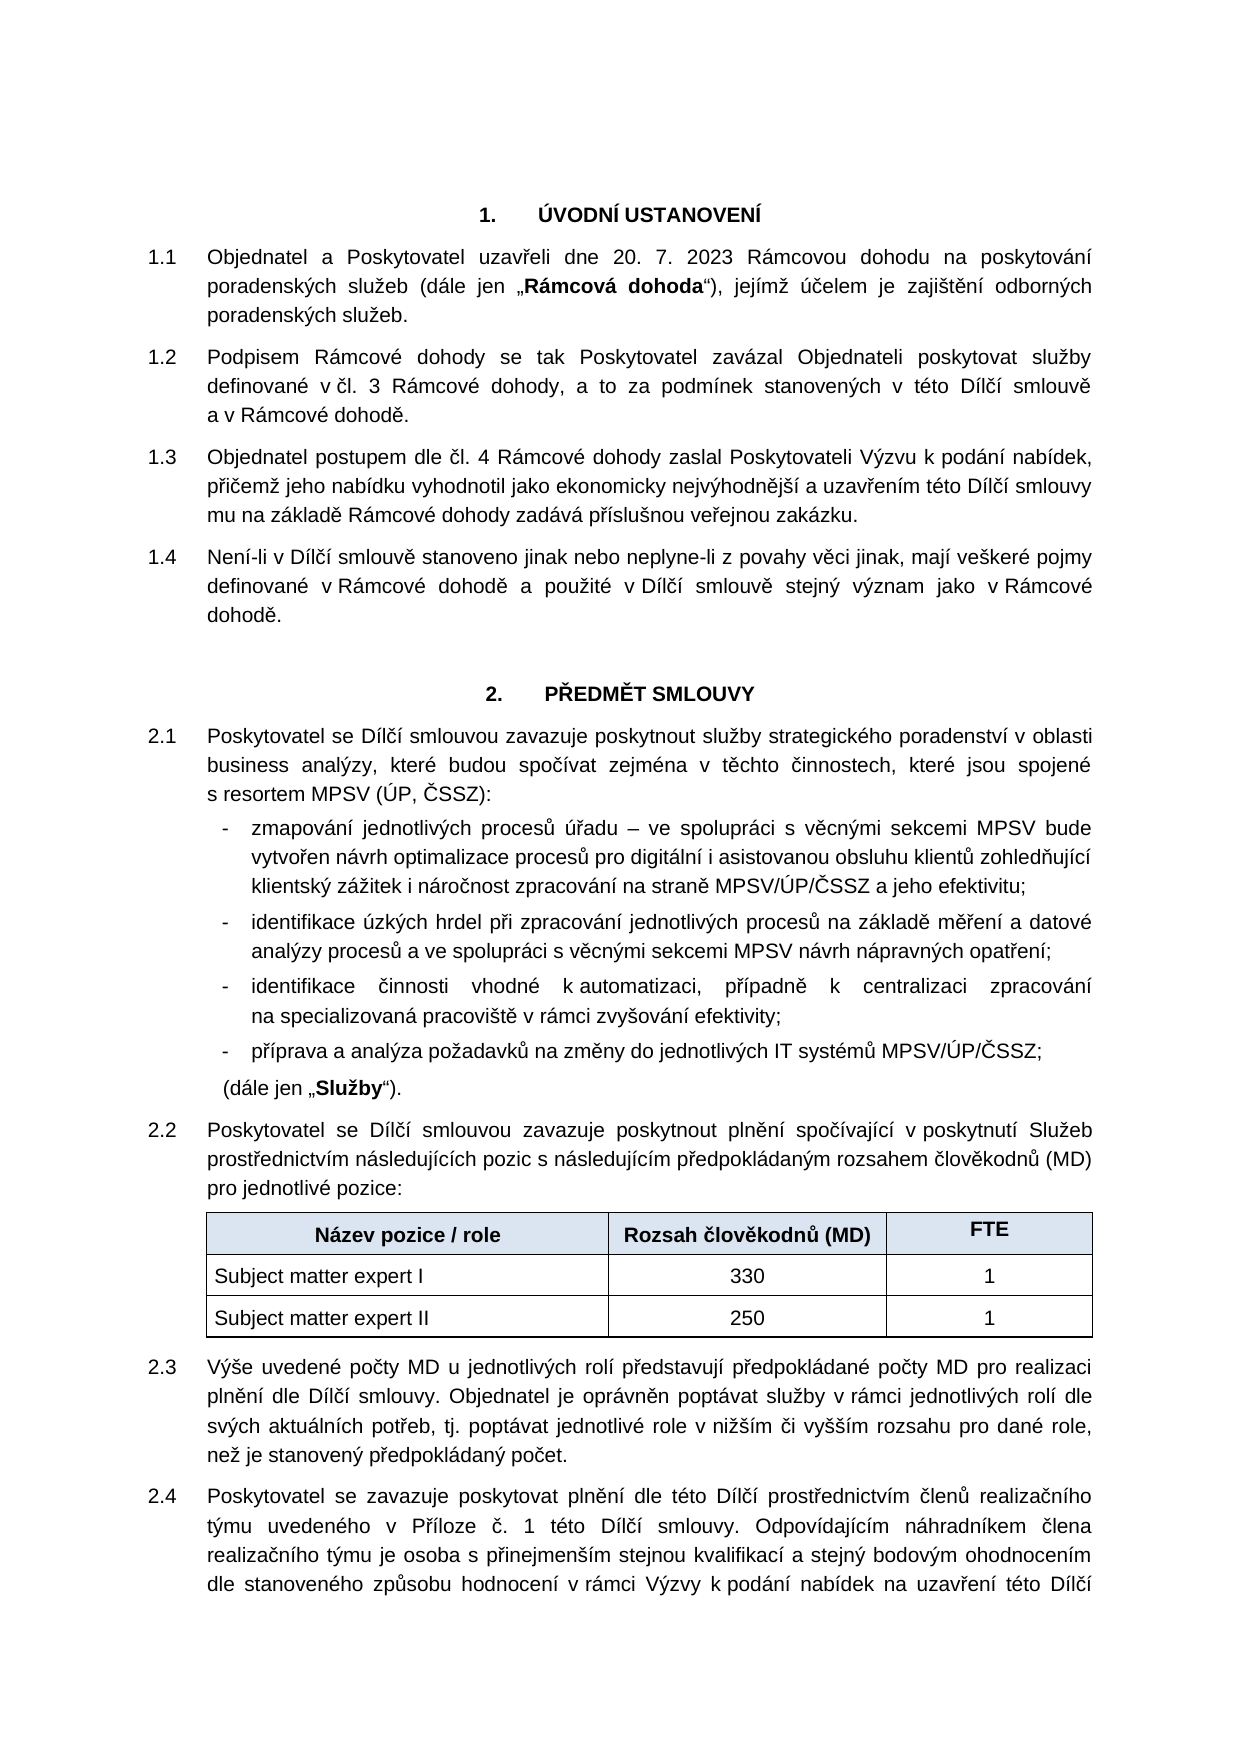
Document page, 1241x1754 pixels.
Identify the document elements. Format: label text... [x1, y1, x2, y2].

table_header FTE [887, 1213, 1092, 1254]
list identifikace činnosti vhodné k automatizaci, případně k centralizaci zpracování na specializovaná pracoviště v rámci zvyšování efektivity; [222, 971, 1092, 1029]
text Objednatel postupem dle čl. 4 Rámcové dohody zaslal Poskytovateli Výzvu k podání nabídek, přičemž jeho nabídku vyhodnotil jako ekonomicky nejvýhodnější a uzavřením této Dílčí smlouvy mu na základě Rámcové dohody zadává příslušnou veřejnou zakázku. [148, 439, 1092, 527]
text Poskytovatel se Dílčí smlouvou zavazuje poskytnout služby strategického poradenství v oblasti business analýzy, které budou spočívat zejména v těchto činnostech, které jsou spojené s resortem MPSV (ÚP, ČSSZ): [148, 718, 1092, 806]
text Není-li v Dílčí smlouvě stanoveno jinak nebo neplyne-li z povahy věci jinak, mají veškeré pojmy definované v Rámcové dohodě a použité v Dílčí smlouvě stejný význam jako v Rámcové dohodě. [148, 539, 1092, 627]
table_header Název pozice / role [207, 1213, 608, 1254]
table_cell 1 [887, 1296, 1092, 1336]
text Výše uvedené počty MD u jednotlivých rolí představují předpokládané počty MD pro realizaci plnění dle Dílčí smlouvy. Objednatel je oprávněn poptávat služby v rámci jednotlivých rolí dle svých aktuálních potřeb, tj. poptávat jednotlivé role v nižším či vyšším rozsahu pro dané role, než je stanovený předpokládaný počet. [148, 1350, 1092, 1467]
list PŘEDMĚT SMLOUVY [148, 677, 1092, 706]
list (dále jen „Služby“). [223, 1071, 1092, 1100]
table_cell Subject matter expert II [207, 1296, 608, 1336]
table_cell 250 [609, 1296, 886, 1336]
text Podpisem Rámcové dohody se tak Poskytovatel zavázal Objednateli poskytovat služby definované v čl. 3 Rámcové dohody, a to za podmínek stanovených v této Dílčí smlouvě a v Rámcové dohodě. [148, 339, 1092, 427]
table_cell 330 [609, 1255, 886, 1295]
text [148, 1479, 1092, 1596]
table_cell Subject matter expert I [207, 1255, 608, 1295]
table_cell 1 [887, 1255, 1092, 1295]
list zmapování jednotlivých procesů úřadu – ve spolupráci s věcnými sekcemi MPSV bude vytvořen návrh optimalizace procesů pro digitální i asistovanou obsluhu klientů zohledňující klientský zážitek i náročnost zpracování na straně MPSV/ÚP/ČSSZ a jeho efektivitu; [222, 812, 1092, 900]
table_header Rozsah člověkodnů (MD) [609, 1213, 886, 1254]
text Objednatel a Poskytovatel uzavřeli dne 20. 7. 2023 Rámcovou dohodu na poskytování poradenských služeb (dále jen „Rámcová dohoda“), jejímž účelem je zajištění odborných poradenských služeb. [148, 239, 1092, 327]
list identifikace úzkých hrdel při zpracování jednotlivých procesů na základě měření a datové analýzy procesů a ve spolupráci s věcnými sekcemi MPSV návrh nápravných opatření; [222, 906, 1092, 964]
list ÚVODNÍ USTANOVENÍ [148, 198, 1092, 227]
text Poskytovatel se Dílčí smlouvou zavazuje poskytnout plnění spočívající v poskytnutí Služeb prostřednictvím následujících pozic s následujícím předpokládaným rozsahem člověkodnů (MD) pro jednotlivé pozice: [148, 1112, 1092, 1200]
list příprava a analýza požadavků na změny do jednotlivých IT systémů MPSV/ÚP/ČSSZ; [222, 1035, 1092, 1064]
